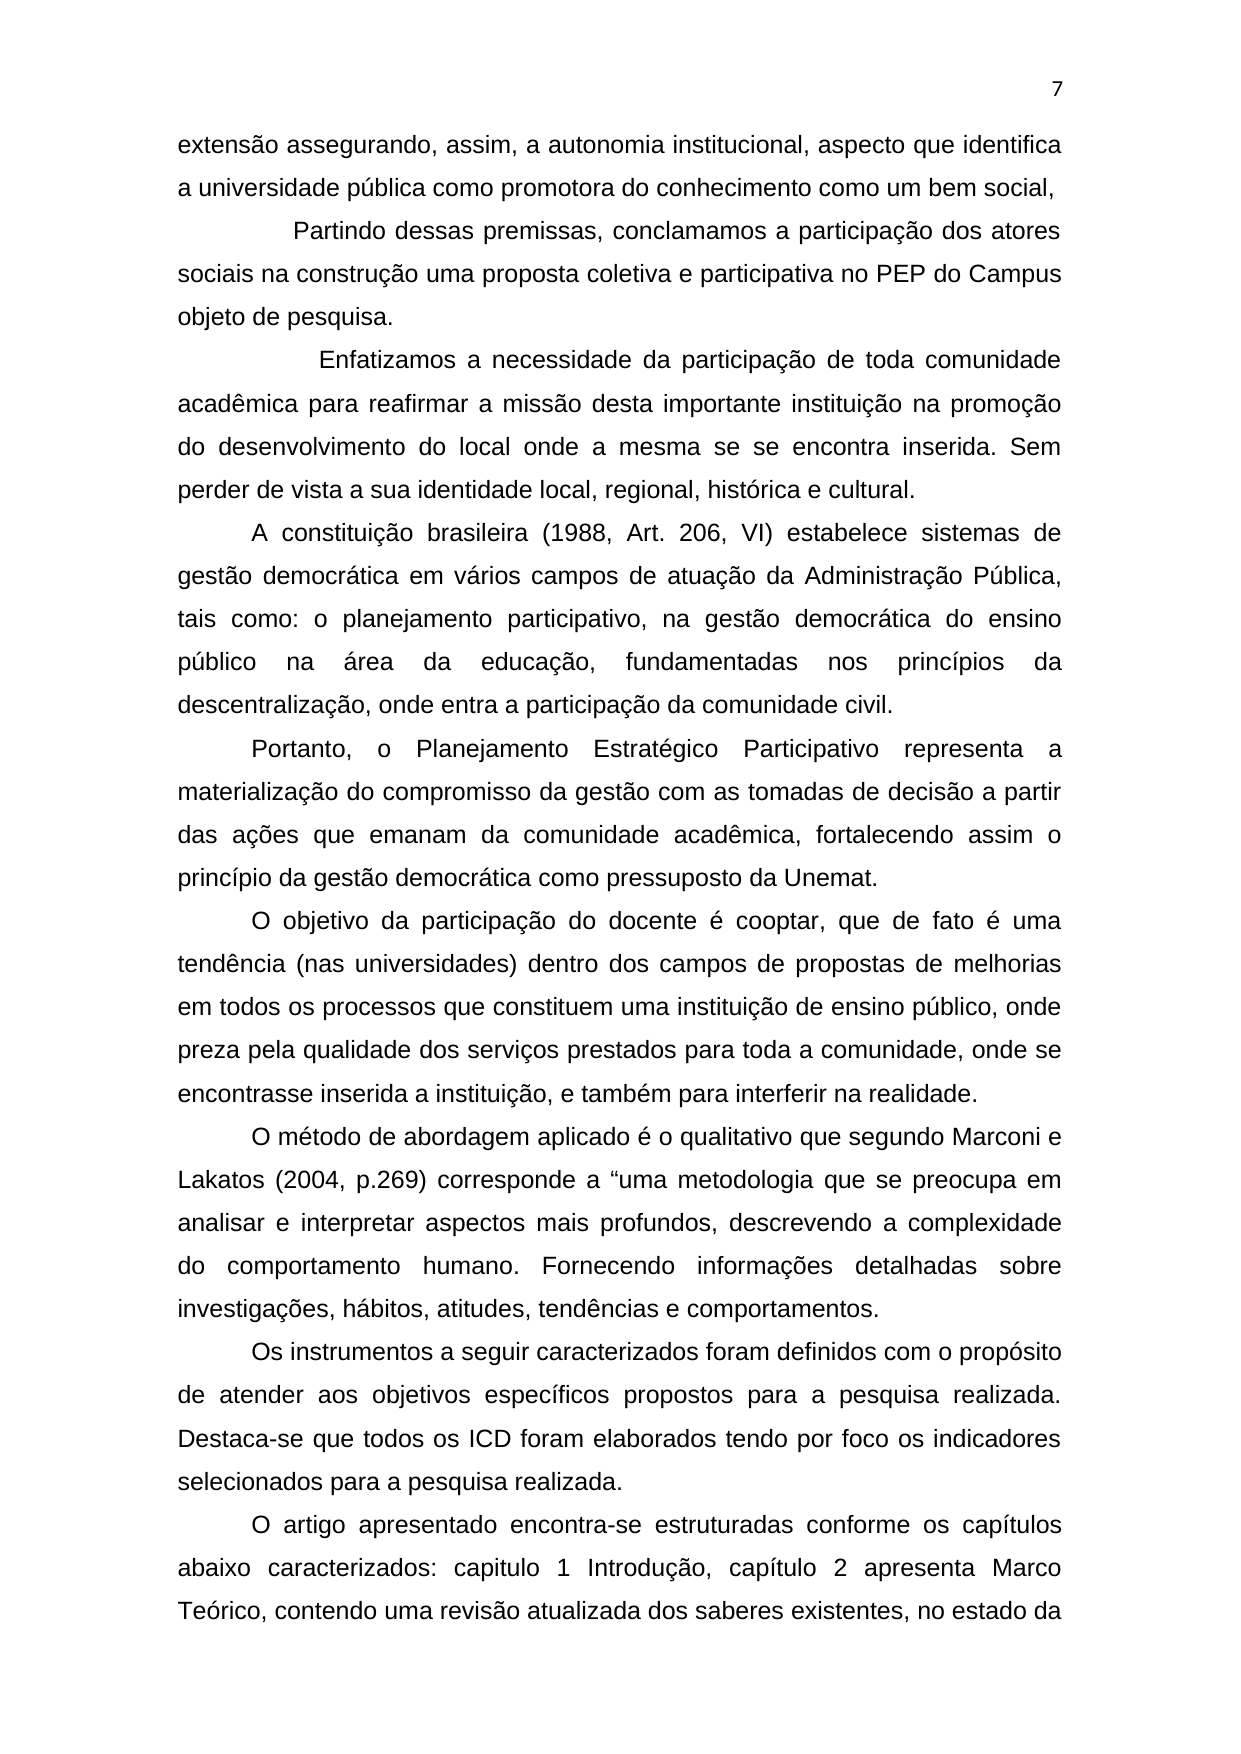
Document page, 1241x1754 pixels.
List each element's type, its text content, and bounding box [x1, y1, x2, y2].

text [177, 130, 1063, 202]
text A constituição brasileira (1988, Art. 206, VI) estabelece sistemas de gestão democrática em vários campos de atuação da Administração Pública, tais como: o planejamento participativo, na gestão democrática do ensino público na área da educação, fundamentadas nos princípios da descentralização, onde entra a participação da comunidade civil. [177, 518, 1063, 719]
text Enfatizamos a necessidade da participação de toda comunidade acadêmica para reafirmar a missão desta importante instituição na promoção do desenvolvimento do local onde a mesma se se encontra inserida. Sem perder de vista a sua identidade local, regional, histórica e cultural. [177, 345, 1063, 503]
text Portanto, o Planejamento Estratégico Participativo representa a materialização do compromisso da gestão com as tomadas de decisão a partir das ações que emanam da comunidade acadêmica, fortalecendo assim o princípio da gestão democrática como pressuposto da Unemat. [177, 733, 1063, 892]
text Os instrumentos a seguir caracterizados foram definidos com o propósito de atender aos objetivos específicos propostos para a pesquisa realizada. Destaca-se que todos os ICD foram elaborados tendo por foco os indicadores selecionados para a pesquisa realizada. [177, 1337, 1063, 1495]
text O método de abordagem aplicado é o qualitativo que segundo Marconi e Lakatos (2004, p.269) corresponde a “uma metodologia que se preocupa em analisar e interpretar aspectos mais profundos, descrevendo a complexidade do comportamento humano. Fornecendo informações detalhadas sobre investigações, hábitos, atitudes, tendências e comportamentos. [177, 1122, 1063, 1323]
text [177, 1510, 1063, 1625]
text Partindo dessas premissas, conclamamos a participação dos atores sociais na construção uma proposta coletiva e participativa no PEP do Campus objeto de pesquisa. [177, 216, 1063, 331]
text O objetivo da participação do docente é cooptar, que de fato é uma tendência (nas universidades) dentro dos campos de propostas de melhorias em todos os processos que constituem uma instituição de ensino público, onde preza pela qualidade dos serviços prestados para toda a comunidade, onde se encontrasse inserida a instituição, e também para interferir na realidade. [177, 906, 1063, 1107]
